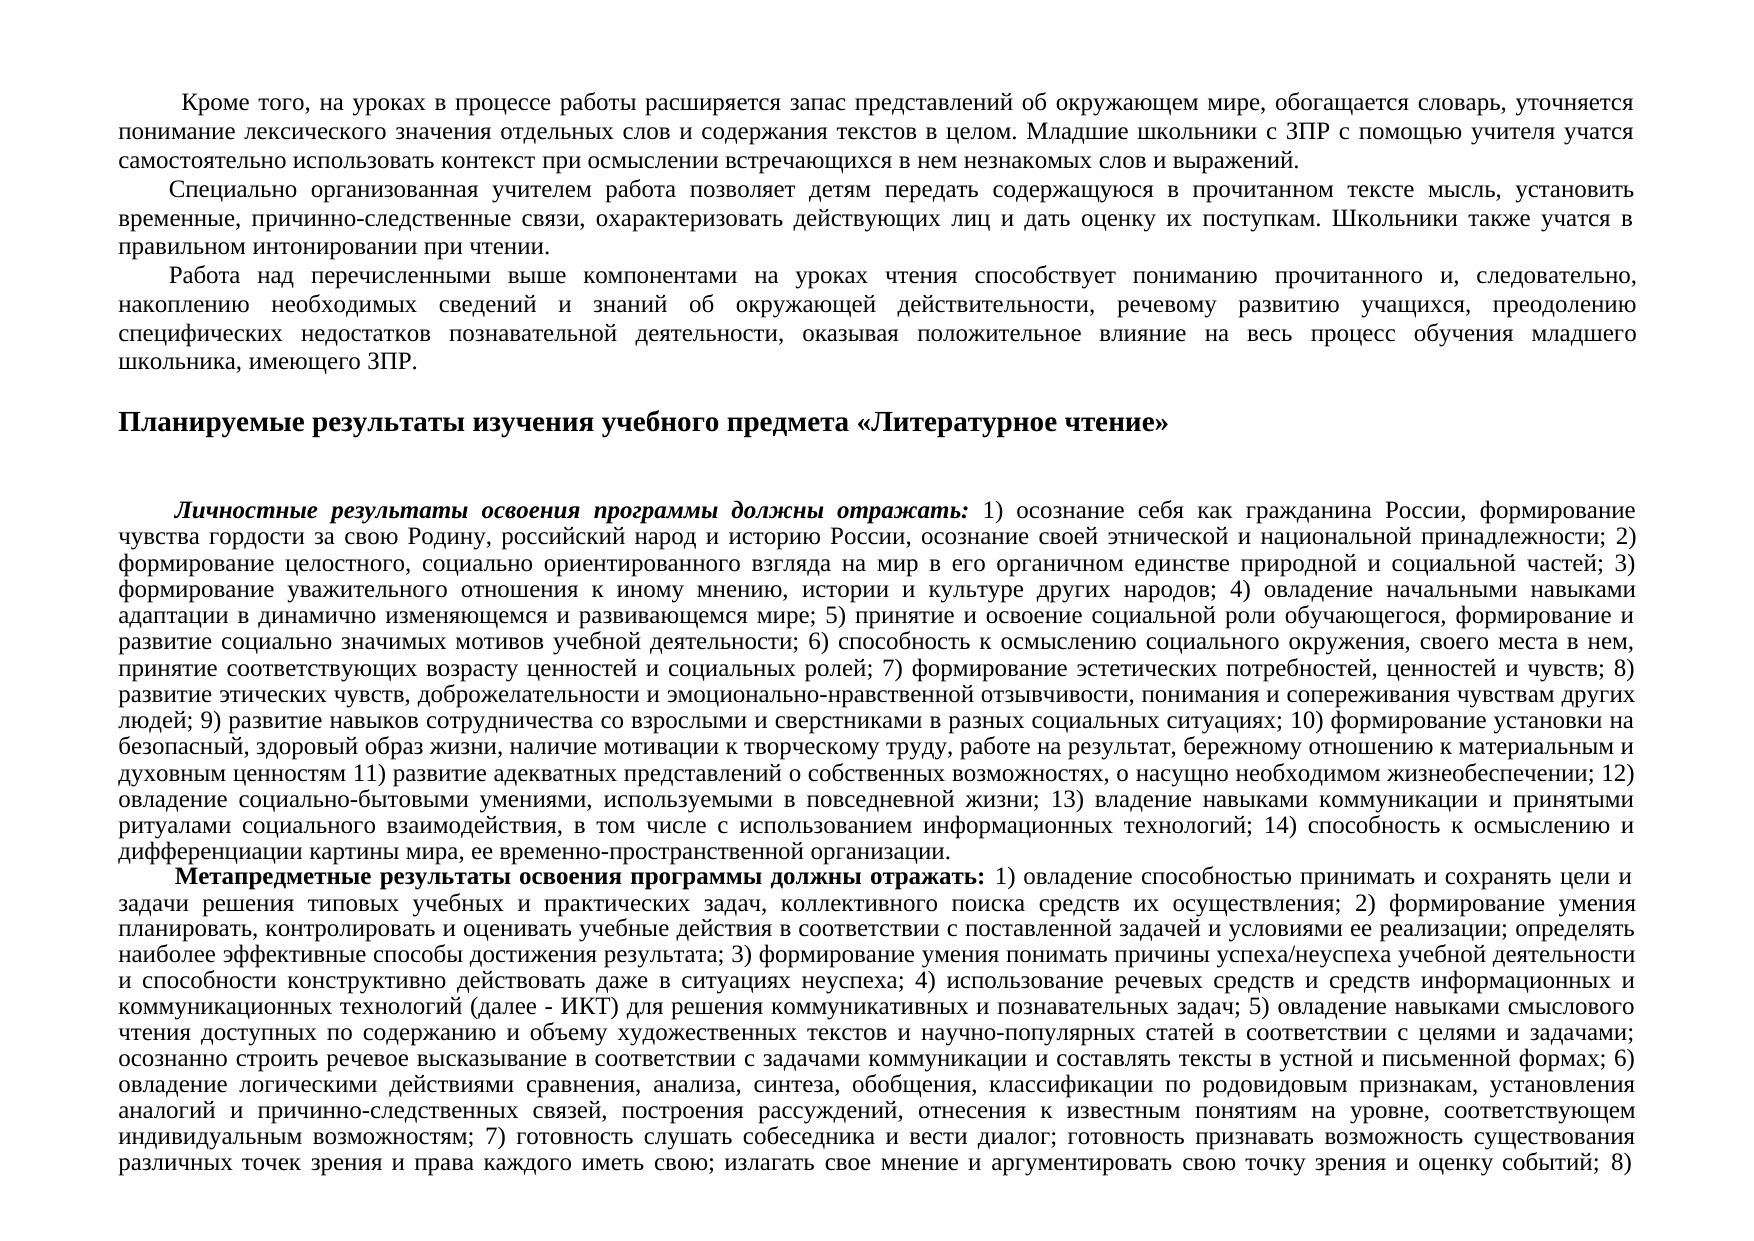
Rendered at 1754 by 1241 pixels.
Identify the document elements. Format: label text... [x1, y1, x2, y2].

subtitle Планируемые результаты изучения учебного предмета «Литературное чтение» [118, 404, 1648, 438]
text Работа над перечисленными выше компонентами на уроках чтения способствует пониманию прочитанного и, следовательно, накоплению необходимых сведений и знаний об окружающей действительности, речевому развитию учащихся, преодолению специфических недостатков познавательной деятельности, оказывая положительное влияние на весь процесс обучения младшего школьника, имеющего ЗПР. [118, 260, 1637, 375]
text Личностные результаты освоения программы должны отражать: 1) осознание себя как гражданина России, формирование чувства гордости за свою Родину, российский народ и историю России, осознание своей этнической и национальной принадлежности; 2) формирование целостного, социально ориентированного взгляда на мир в его органичном единстве природной и социальной частей; 3) формирование уважительного отношения к иному мнению, истории и культуре других народов; 4) овладение начальными навыками адаптации в динамично изменяющемся и развивающемся мире; 5) принятие и освоение социальной роли обучающегося, формирование и развитие социально значимых мотивов учебной деятельности; 6) способность к осмыслению социального окружения, своего места в нем, принятие соответствующих возрасту ценностей и социальных ролей; 7) формирование эстетических потребностей, ценностей и чувств; 8) развитие этических чувств, доброжелательности и эмоционально-нравственной отзывчивости, понимания и сопереживания чувствам других людей; 9) развитие навыков сотрудничества со взрослыми и сверстниками в разных социальных ситуациях; 10) формирование установки на безопасный, здоровый образ жизни, наличие мотивации к творческому труду, работе на результат, бережному отношению к материальным и духовным ценностям 11) развитие адекватных представлений о собственных возможностях, о насущно необходимом жизнеобеспечении; 12) овладение социально-бытовыми умениями, используемыми в повседневной жизни; 13) владение навыками коммуникации и принятыми ритуалами социального взаимодействия, в том числе с использованием информационных технологий; 14) способность к осмыслению и дифференциации картины мира, ее временно-пространственной организации. [118, 498, 1636, 865]
text задачи решения типовых учебных и практических задач, коллективного поиска средств их осуществления; 2) формирование умения планировать, контролировать и оценивать учебные действия в соответствии с поставленной задачей и условиями ее реализации; определять наиболее эффективные способы достижения результата; 3) формирование умения понимать причины успеха/неуспеха учебной деятельности и способности конструктивно действовать даже в ситуациях неуспеха; 4) использование речевых средств и средств информационных и коммуникационных технологий (далее - ИКТ) для решения коммуникативных и познавательных задач; 5) овладение навыками смыслового чтения доступных по содержанию и объему художественных текстов и научно-популярных статей в соответствии с целями и задачами; осознанно строить речевое высказывание в соответствии с задачами коммуникации и составлять тексты в устной и письменной формах; 6) овладение логическими действиями сравнения, анализа, синтеза, обобщения, классификации по родовидовым признакам, установления аналогий и причинно-следственных связей, построения рассуждений, отнесения к известным понятиям на уровне, соответствующем индивидуальным возможностям; 7) готовность слушать собеседника и вести диалог; готовность признавать возможность существования различных точек зрения и права каждого иметь свою; излагать свое мнение и аргументировать свою точку зрения и оценку событий; 8) [118, 890, 1636, 1176]
text Кроме того, на уроках в процессе работы расширяется запас представлений об окружающем мире, обогащается словарь, уточняется понимание лексического значения отдельных слов и содержания текстов в целом. Младшие школьники с ЗПР с помощью учителя учатся самостоятельно использовать контекст при осмыслении встречающихся в нем незнакомых слов и выражений. [118, 87, 1636, 173]
text Специально организованная учителем работа позволяет детям передать содержащуюся в прочитанном тексте мысль, установить временные, причинно-следственные связи, охарактеризовать действующих лиц и дать оценку их поступкам. Школьники также учатся в правильном интонировании при чтении. [118, 174, 1635, 260]
text Метапредметные результаты освоения программы должны отражать: 1) овладение способностью принимать и сохранять цели и [174, 865, 1648, 889]
